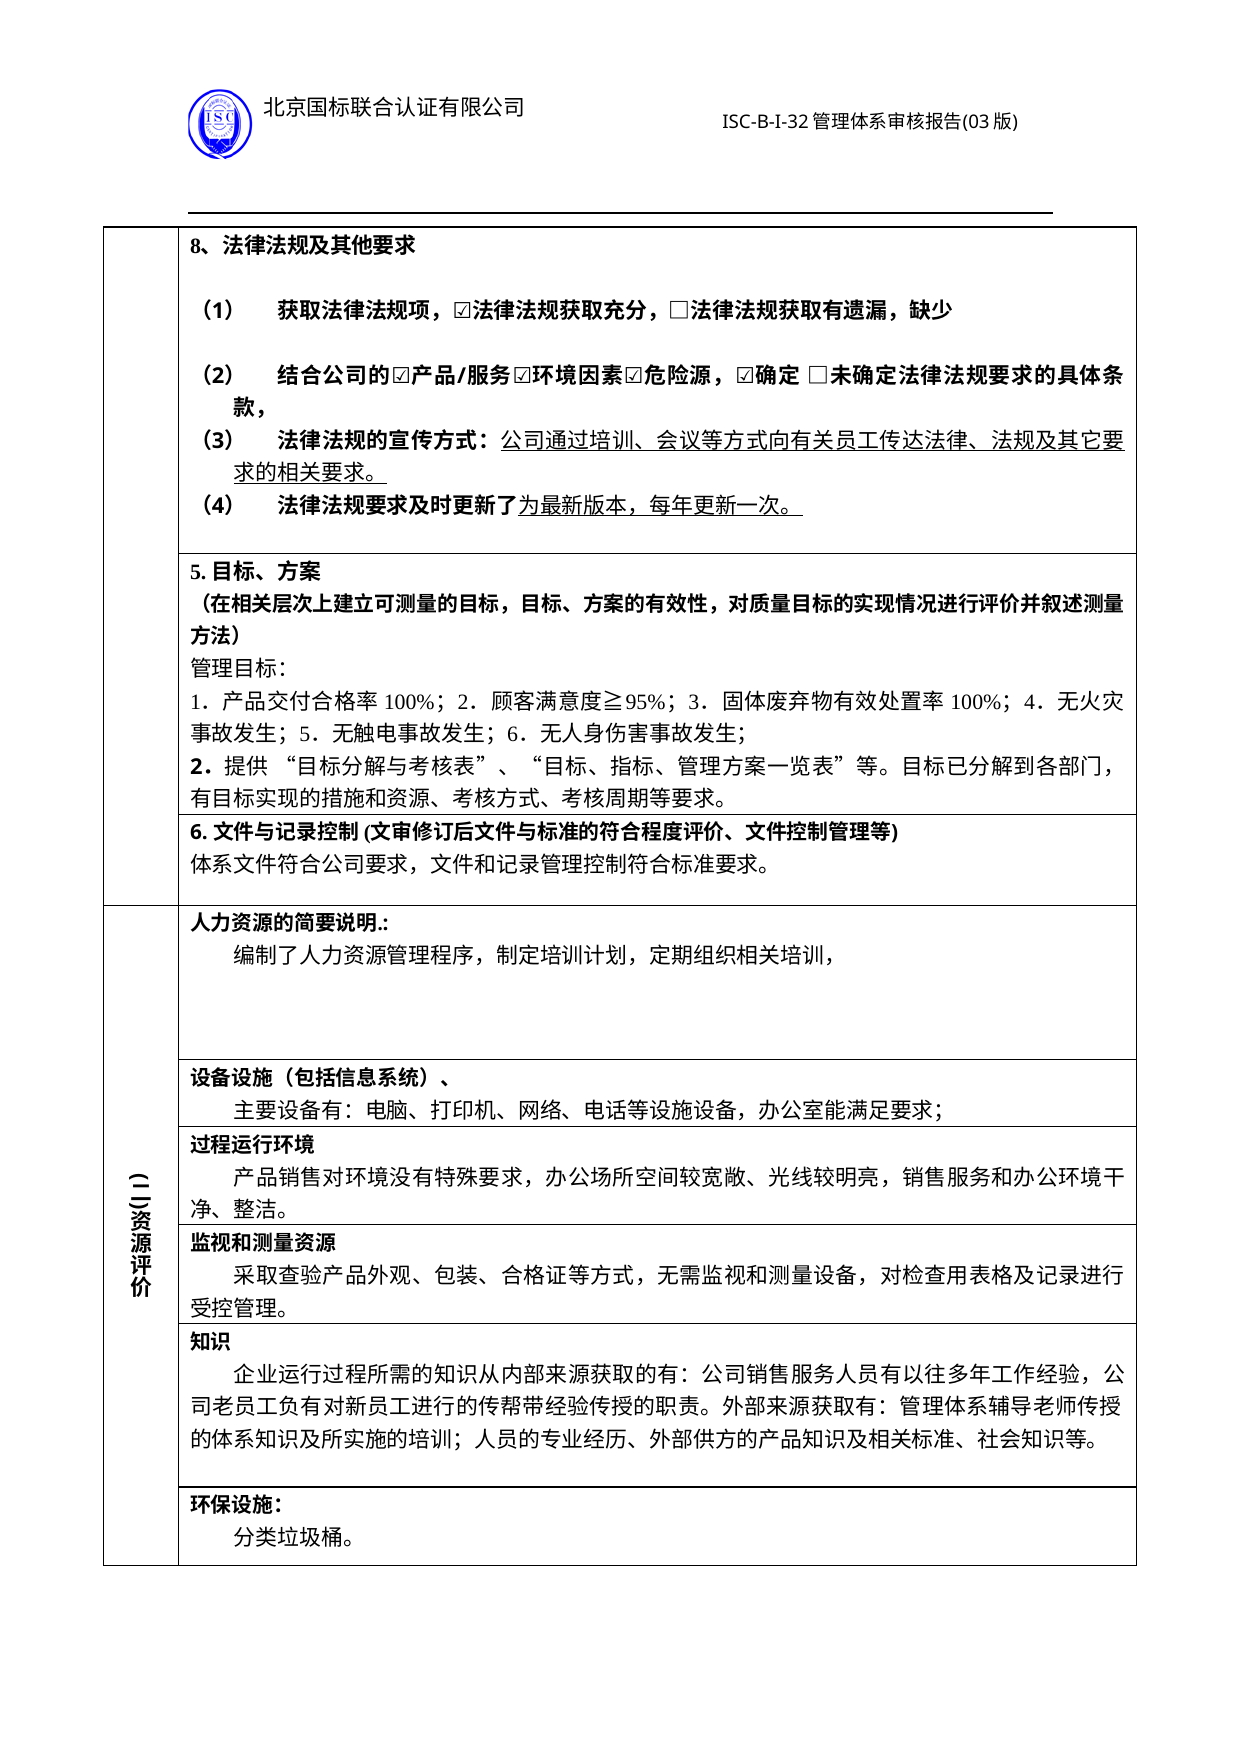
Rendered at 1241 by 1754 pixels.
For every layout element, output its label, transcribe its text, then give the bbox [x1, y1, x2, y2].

table_cell 人力资源的简要说明.: 编制了人力资源管理程序，制定培训计划，定期组织相关培训， [179, 906, 1136, 1059]
table_cell 过程运行环境 产品销售对环境没有特殊要求，办公场所空间较宽敞、光线较明亮，销售服务和办公环境干净、整洁。 [179, 1127, 1136, 1224]
table_cell 知识 企业运行过程所需的知识从内部来源获取的有：公司销售服务人员有以往多年工作经验，公司老员工负有对新员工进行的传帮带经验传授的职责。外部来源获取有：管理体系辅导老师传授的体系知识及所实施的培训；人员的专业经历、外部供方的产品知识及相关标准、社会知识等。 [179, 1324, 1136, 1486]
table_cell (二)资源评价 [104, 906, 178, 1565]
table_cell 监视和测量资源 采取查验产品外观、包装、合格证等方式，无需监视和测量设备，对检查用表格及记录进行受控管理。 [179, 1225, 1136, 1323]
table_cell 8、法律法规及其他要求 获取法律法规项，☑法律法规获取充分，□法律法规获取有遗漏，缺少 结合公司的☑产品/服务☑环境因素☑危险源，☑确定 □未确定法律法规要求的具体条款， 法律法规的宣传方式：公司通过培训、会议等方式向有关员工传达法律、法规及其它要求的相关要求。 法律法规要求及时更新了为最新版本，每年更新一次。 [179, 228, 1136, 552]
table_cell 文件与记录控制 (文审修订后文件与标准的符合程度评价、文件控制管理等) 体系文件符合公司要求，文件和记录管理控制符合标准要求。 [179, 815, 1136, 904]
table_cell 5. 目标、方案 （在相关层次上建立可测量的目标，目标、方案的有效性，对质量目标的实现情况进行评价并叙述测量方法） 管理目标： 产品交付合格率100%；2．顾客满意度≧95%；3．固体废弃物有效处置率100%；4．无火灾事故发生；5．无触电事故发生；6．无人身伤害事故发生； 提供 “目标分解与考核表”、“目标、指标、管理方案一览表”等。目标已分解到各部门，有目标实现的措施和资源、考核方式、考核周期等要求。 [179, 554, 1136, 813]
table_cell 环保设施： 分类垃圾桶。 [179, 1488, 1136, 1565]
table_cell 设备设施（包括信息系统）、 主要设备有：电脑、打印机、网络、电话等设施设备，办公室能满足要求； [179, 1060, 1136, 1126]
picture [187, 89, 253, 158]
